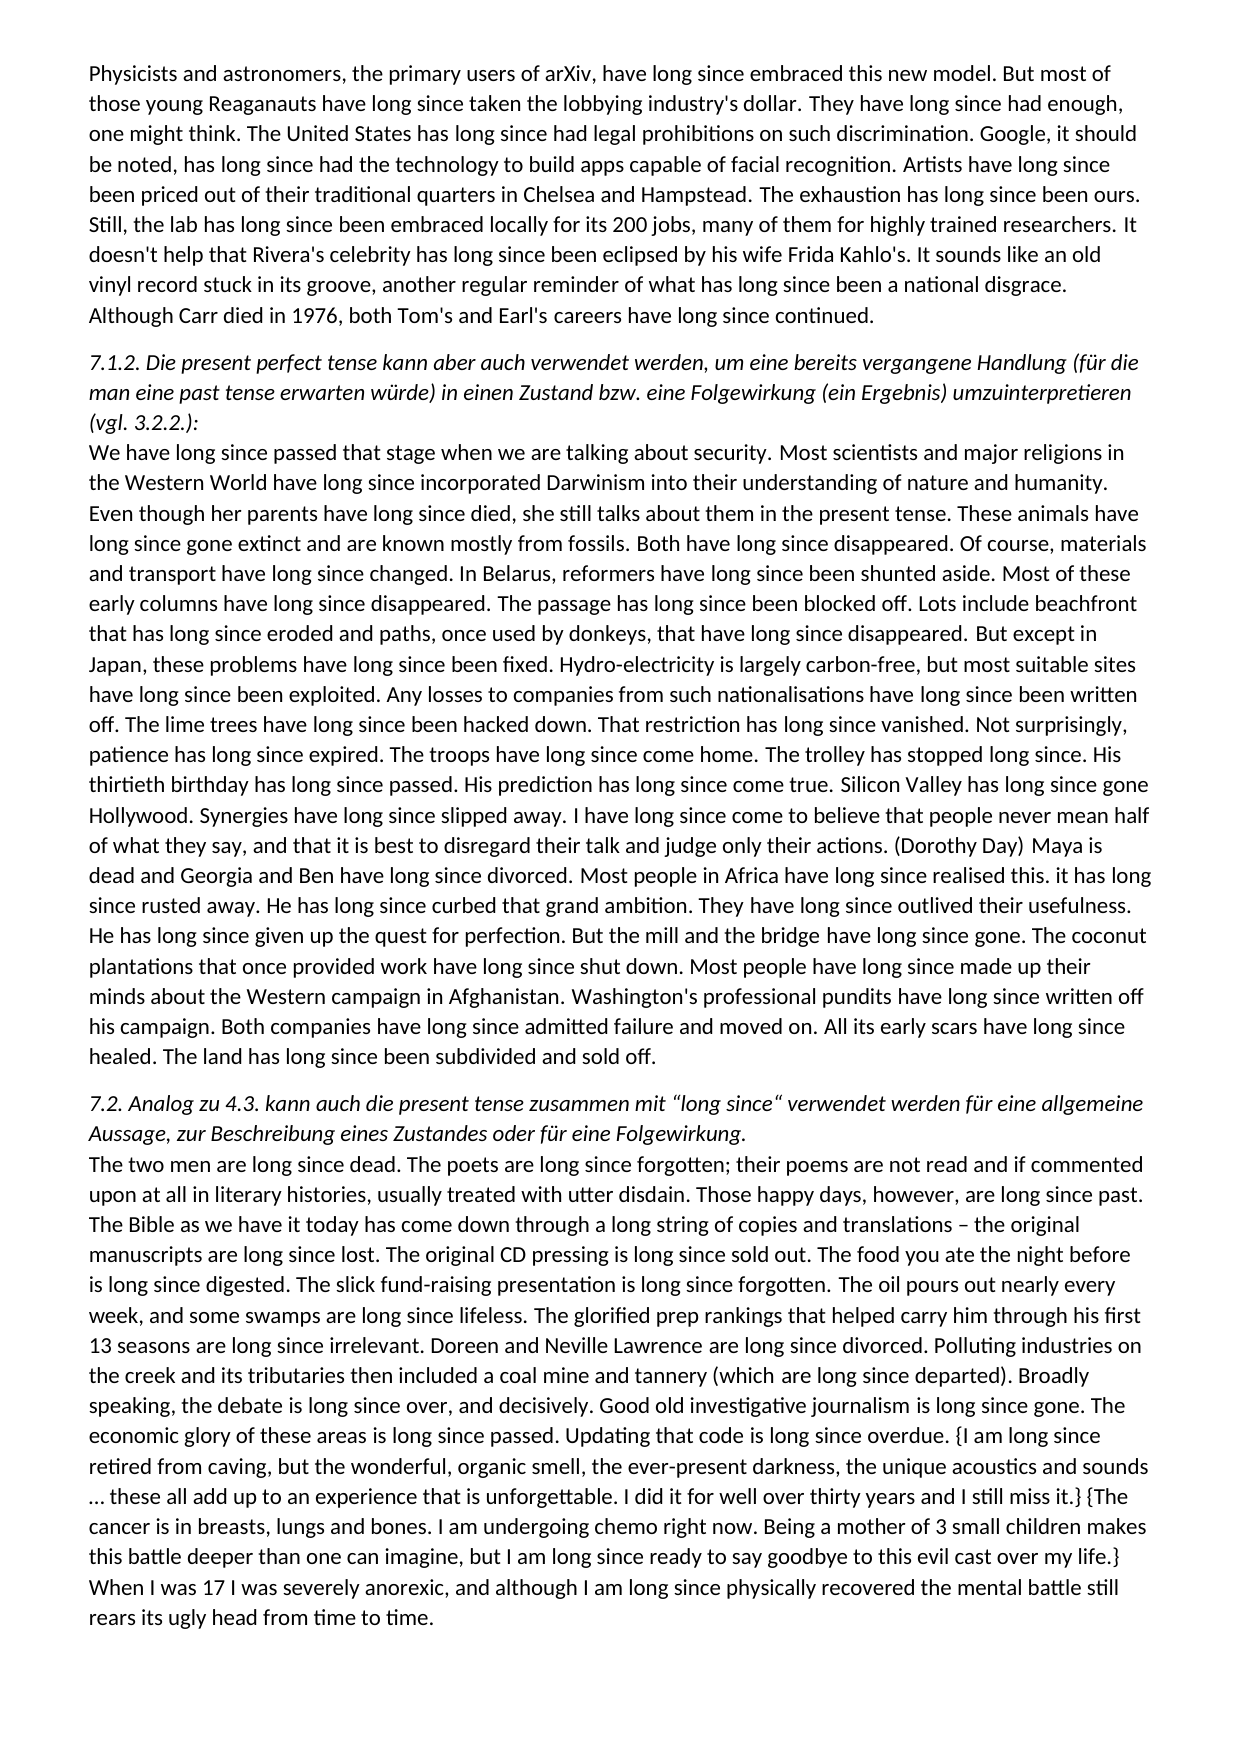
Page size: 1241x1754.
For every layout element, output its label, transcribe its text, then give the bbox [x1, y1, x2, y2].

text 7.2. Analog zu 4.3. kann auch die present tense zusammen mit “long since“ verwendet werden für eine allgemeine Aussage, zur Beschreibung eines Zustandes oder für eine Folgewirkung. The two men are long since dead. The poets are long since forgotten; their poems are not read and if commented upon at all in literary histories, usually treated with utter disdain. Those happy days, however, are long since past. The Bible as we have it today has come down through a long string of copies and translations – the original manuscripts are long since lost. The original CD pressing is long since sold out. The food you ate the night before is long since digested. The slick fund-raising presentation is long since forgotten. The oil pours out nearly every week, and some swamps are long since lifeless. The glorified prep rankings that helped carry him through his first 13 seasons are long since irrelevant. Doreen and Neville Lawrence are long since divorced. Polluting industries on the creek and its tributaries then included a coal mine and tannery (which are long since departed). Broadly speaking, the debate is long since over, and decisively. Good old investigative journalism is long since gone. The economic glory of these areas is long since passed. Updating that code is long since overdue. {I am long since retired from caving, but the wonderful, organic smell, the ever-present darkness, the unique acoustics and sounds … these all add up to an experience that is unforgettable. I did it for well over thirty years and I still miss it.} {The cancer is in breasts, lungs and bones. I am undergoing chemo right now. Being a mother of 3 small children makes this battle deeper than one can imagine, but I am long since ready to say goodbye to this evil cast over my life.} When I was 17 I was severely anorexic, and although I am long since physically recovered the mental battle still rears its ugly head from time to time. [88, 1089, 1152, 1631]
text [88, 59, 1152, 329]
text 7.1.2. Die present perfect tense kann aber auch verwendet werden, um eine bereits vergangene Handlung (für die man eine past tense erwarten würde) in einen Zustand bzw. eine Folgewirkung (ein Ergebnis) umzuinterpretieren (vgl. 3.2.2.): We have long since passed that stage when we are talking about security. Most scientists and major religions in the Western World have long since incorporated Darwinism into their understanding of nature and humanity. Even though her parents have long since died, she still talks about them in the present tense. These animals have long since gone extinct and are known mostly from fossils. Both have long since disappeared. Of course, materials and transport have long since changed. In Belarus, reformers have long since been shunted aside. Most of these early columns have long since disappeared. The passage has long since been blocked off. Lots include beachfront that has long since eroded and paths, once used by donkeys, that have long since disappeared. But except in Japan, these problems have long since been fixed. Hydro-electricity is largely carbon-free, but most suitable sites have long since been exploited. Any losses to companies from such nationalisations have long since been written off. The lime trees have long since been hacked down. That restriction has long since vanished. Not surprisingly, patience has long since expired. The troops have long since come home. The trolley has stopped long since. His thirtieth birthday has long since passed. His prediction has long since come true. Silicon Valley has long since gone Hollywood. Synergies have long since slipped away. I have long since come to believe that people never mean half of what they say, and that it is best to disregard their talk and judge only their actions. (Dorothy Day) Maya is dead and Georgia and Ben have long since divorced. Most people in Africa have long since realised this. it has long since rusted away. He has long since curbed that grand ambition. They have long since outlived their usefulness. He has long since given up the quest for perfection. But the mill and the bridge have long since gone. The coconut plantations that once provided work have long since shut down. Most people have long since made up their minds about the Western campaign in Afghanistan. Washington's professional pundits have long since written off his campaign. Both companies have long since admitted failure and moved on. All its early scars have long since healed. The land has long since been subdivided and sold off. [88, 348, 1152, 1071]
